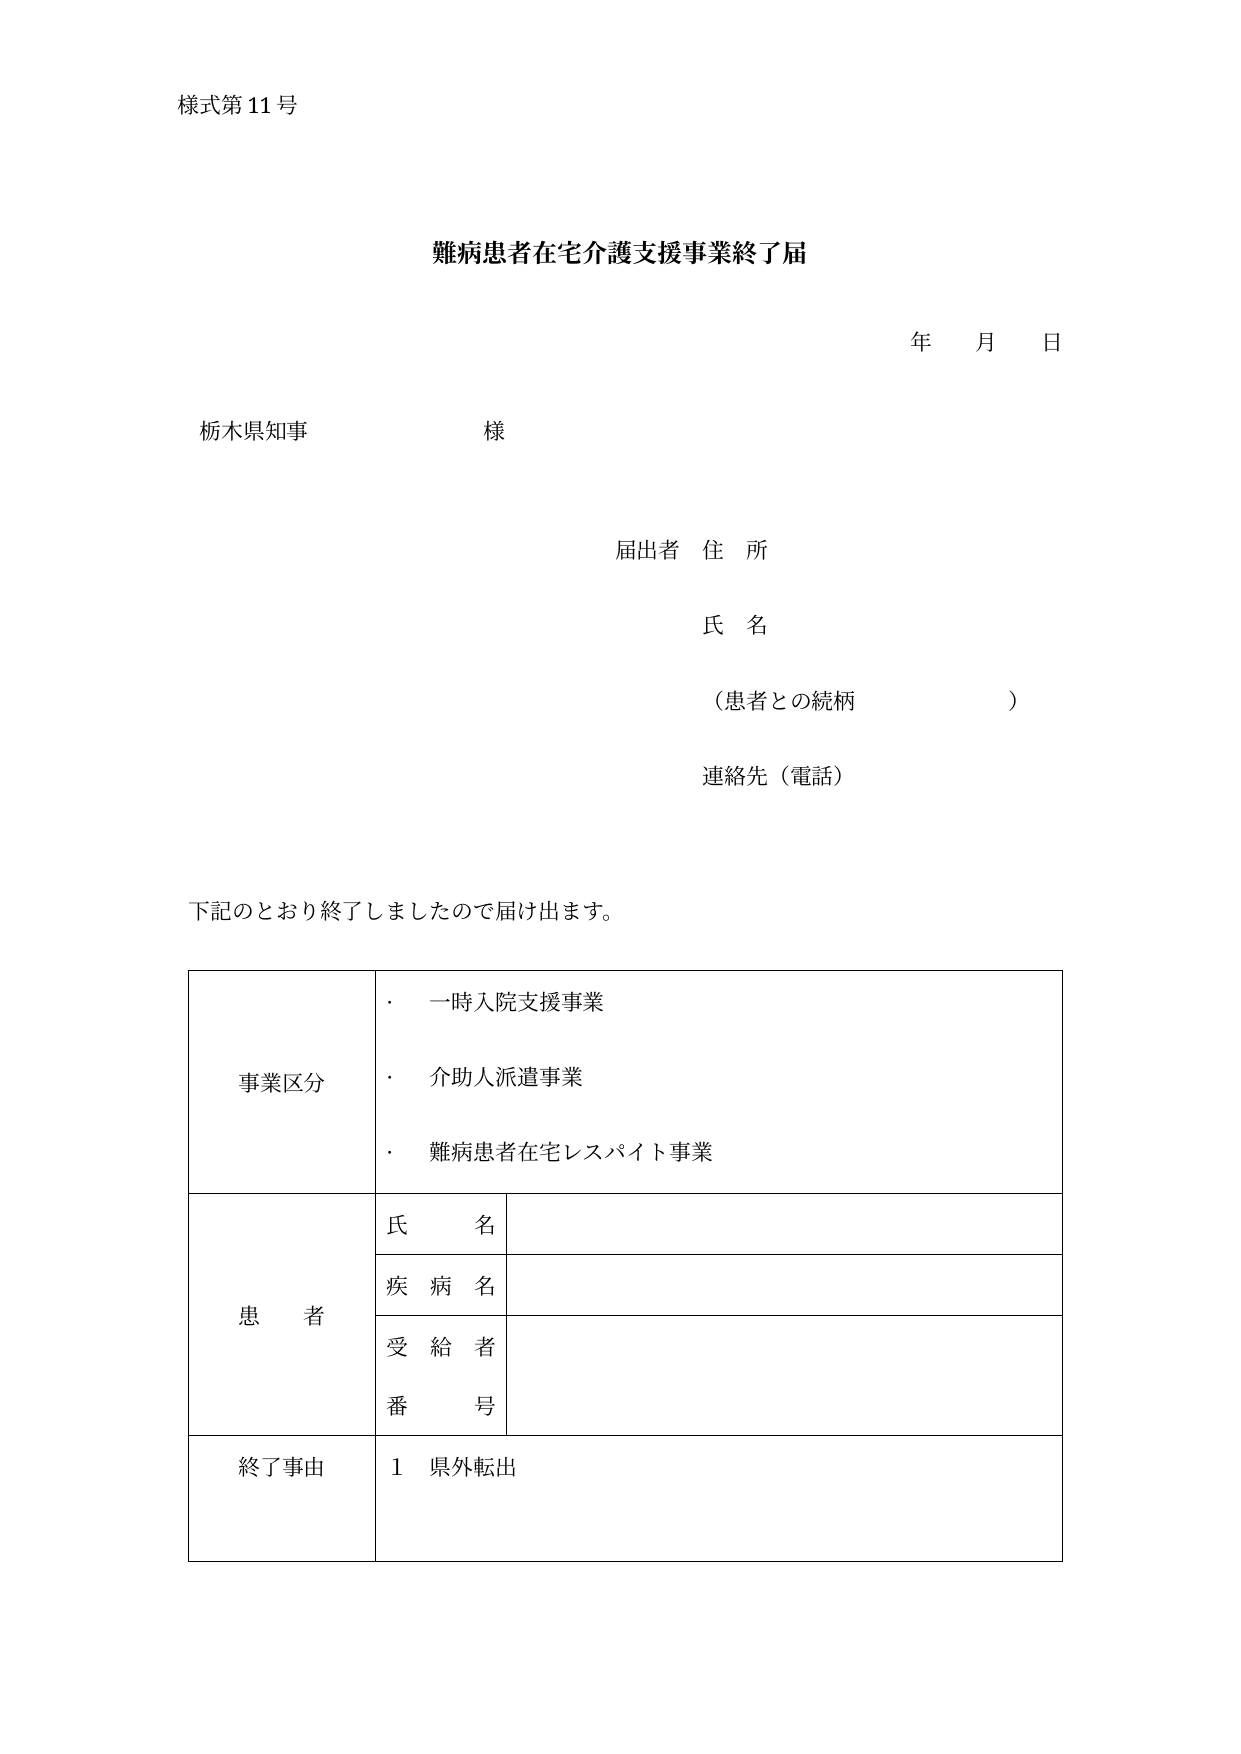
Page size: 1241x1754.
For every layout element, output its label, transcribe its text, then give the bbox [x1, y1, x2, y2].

text 連絡先（電話） [177, 745, 1063, 805]
text 下記のとおり終了しましたので届け出ます。 [177, 880, 1063, 940]
table_header 事業区分 [189, 971, 375, 1193]
table_cell 疾病名 [376, 1255, 506, 1314]
table_header 一時入院支援事業 介助人派遣事業 難病患者在宅レスパイト事業 [376, 971, 1062, 1193]
table_cell [507, 1316, 1062, 1435]
table_cell [507, 1194, 1062, 1254]
table_cell 受給者 番号 [376, 1316, 506, 1435]
text （患者との続柄 ） [177, 670, 1063, 729]
table_cell 終了事由 [189, 1436, 375, 1561]
text 年 月 日 [177, 311, 1063, 370]
table_cell 患 者 [189, 1194, 375, 1435]
text 栃木県知事 様 [177, 400, 1063, 460]
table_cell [376, 1436, 1062, 1561]
table_cell 氏名 [376, 1194, 506, 1254]
text 難病患者在宅介護支援事業終了届 [177, 221, 1063, 281]
table_cell [507, 1255, 1062, 1314]
text 届出者 住 所 [177, 519, 1063, 579]
text 氏 名 [177, 595, 1063, 654]
